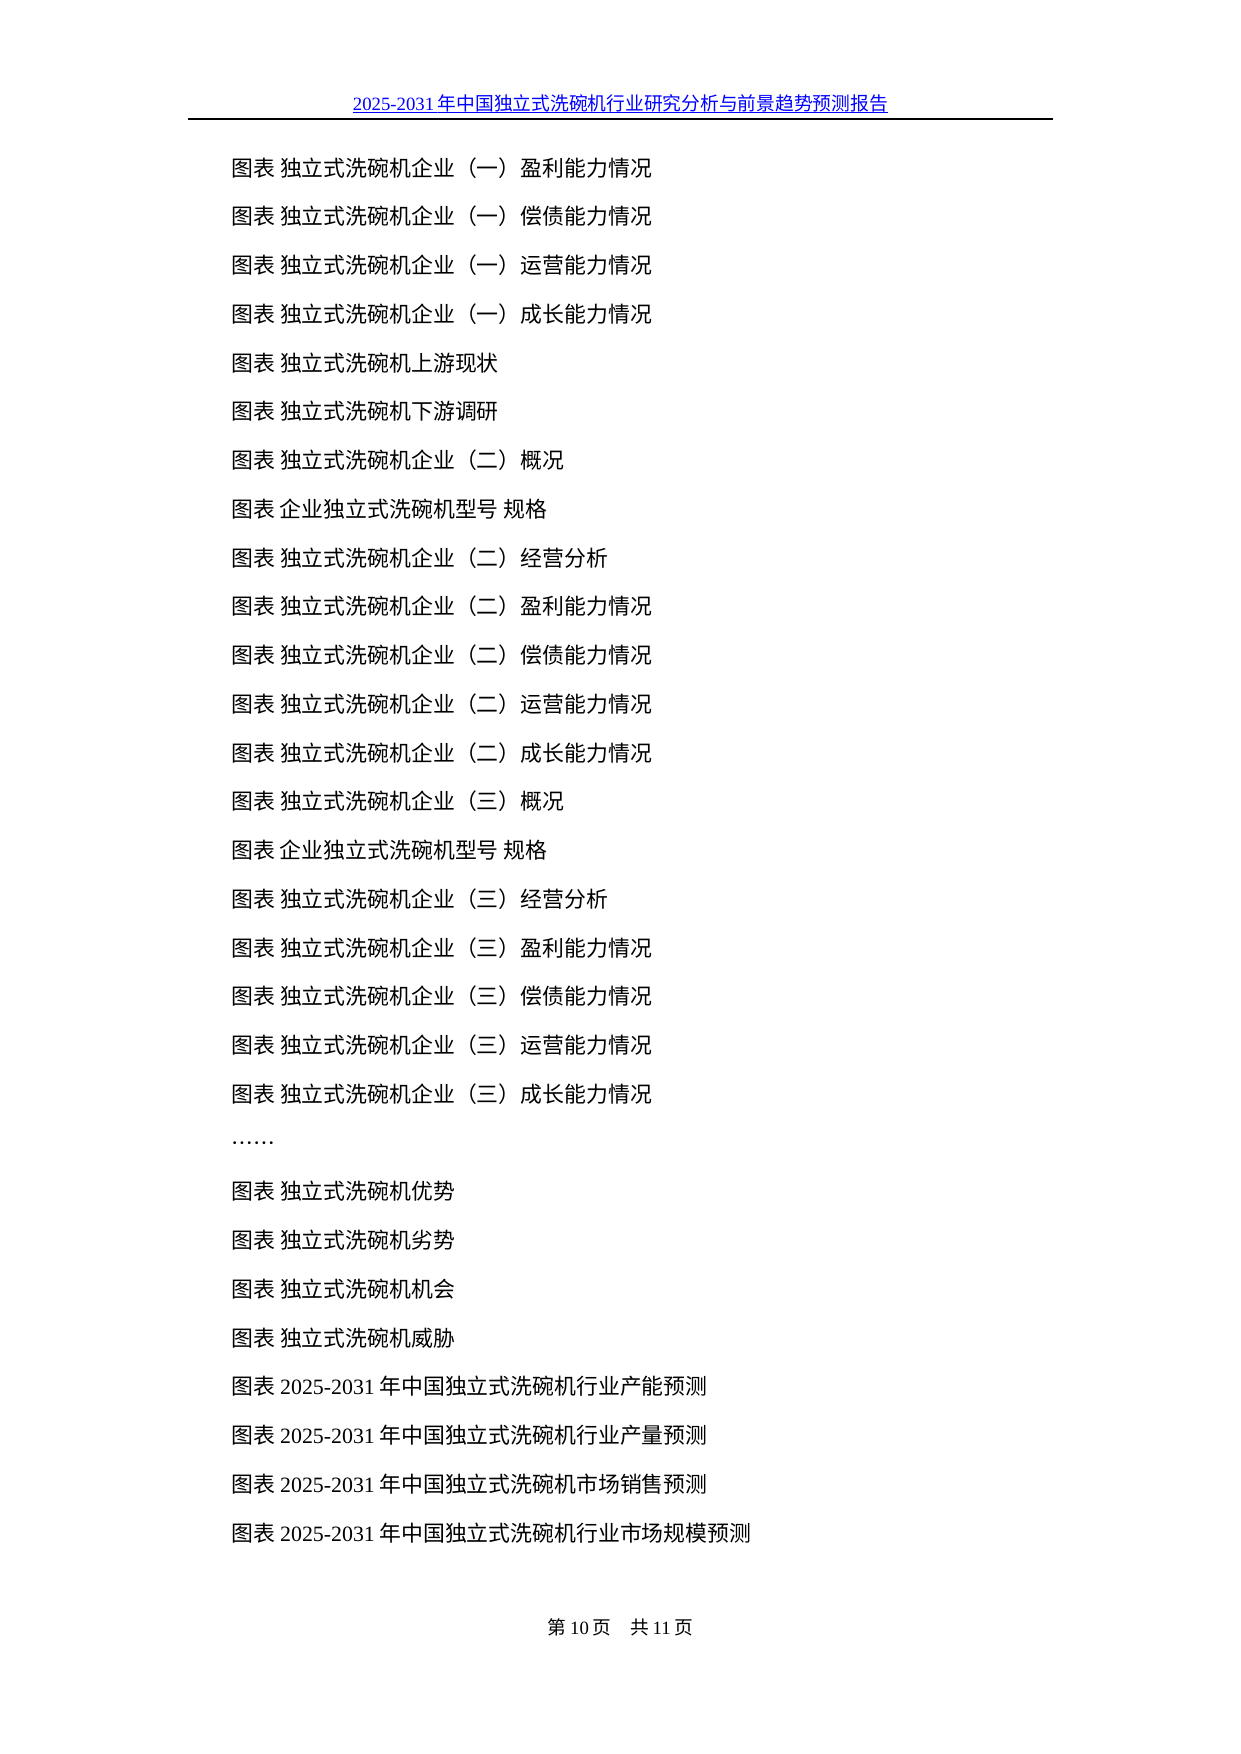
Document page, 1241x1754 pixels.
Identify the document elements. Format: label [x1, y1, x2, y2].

text [187, 150, 1053, 1548]
